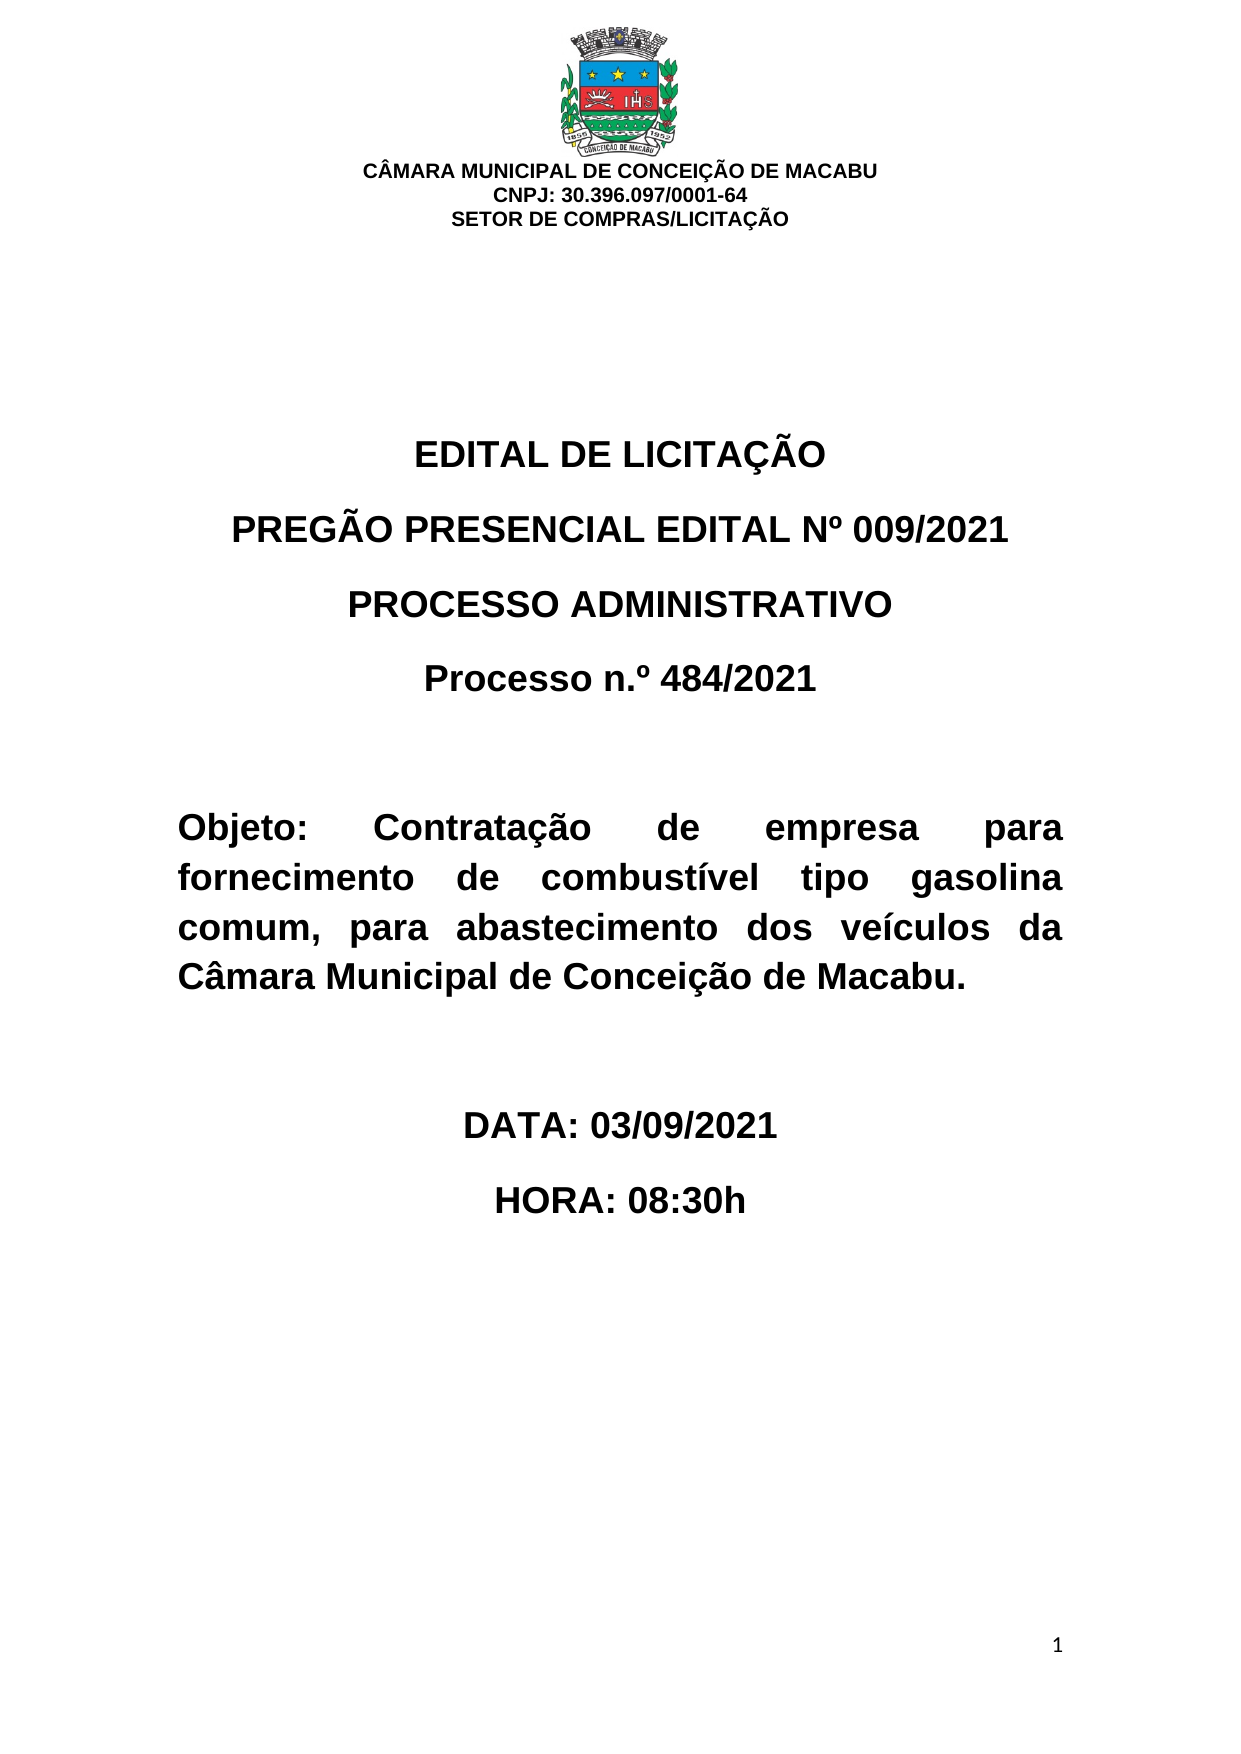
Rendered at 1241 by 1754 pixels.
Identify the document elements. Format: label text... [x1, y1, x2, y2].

text PROCESSO ADMINISTRATIVO [177, 582, 1063, 625]
text PREGÃO PRESENCIAL EDITAL Nº 009/2021 [177, 507, 1063, 550]
picture [560, 27, 678, 157]
text Objeto: Contratação de empresa para fornecimento de combustível tipo gasolina comum, para abastecimento dos veículos da Câmara Municipal de Conceição de Macabu. [177, 806, 1063, 997]
text HORA: 08:30h [177, 1178, 1063, 1221]
text Processo n.º 484/2021 [177, 656, 1063, 699]
text EDITAL DE LICITAÇÃO [177, 433, 1063, 476]
text DATA: 03/09/2021 [177, 1103, 1063, 1147]
